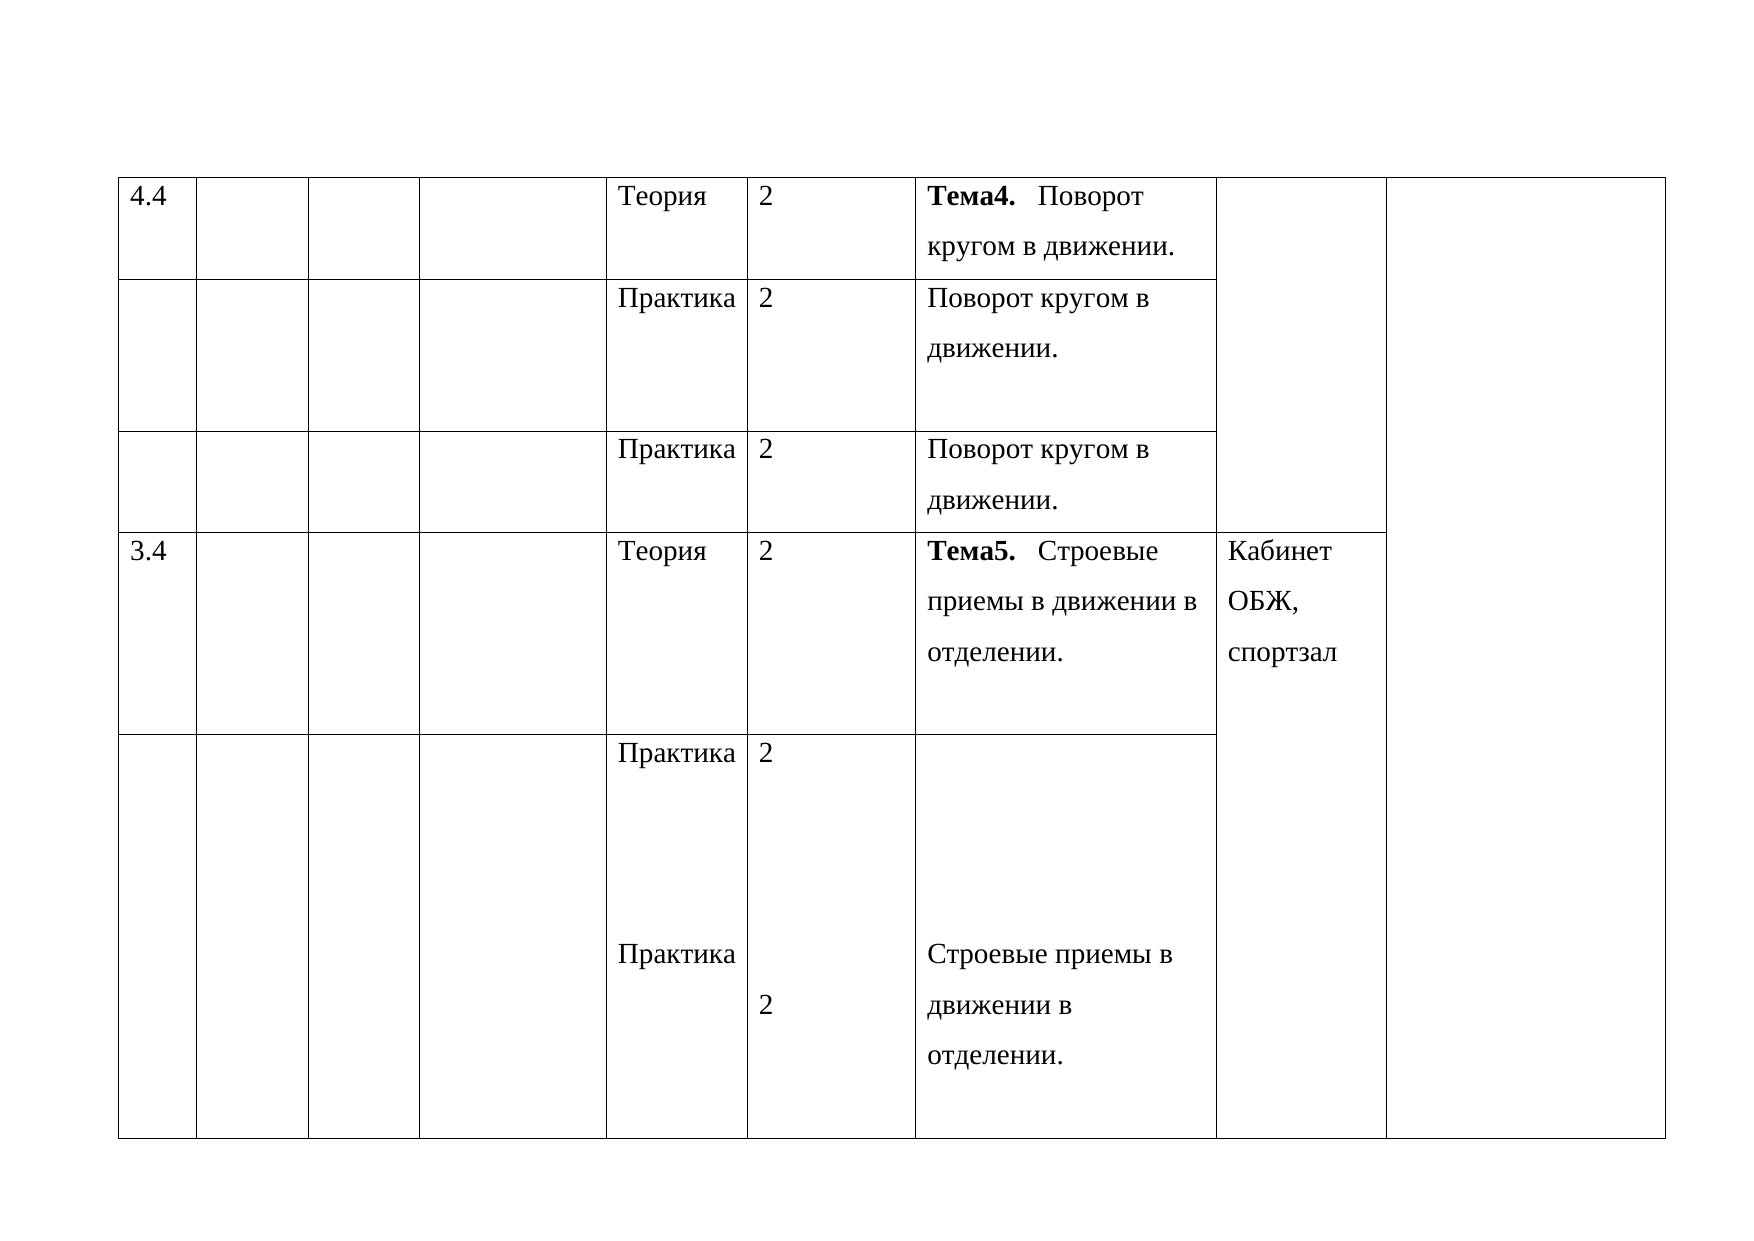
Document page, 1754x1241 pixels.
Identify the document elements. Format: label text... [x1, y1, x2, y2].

table_cell 2 2 [748, 735, 915, 1138]
table_cell [420, 178, 606, 279]
table_cell Теория [607, 178, 747, 279]
table_cell [420, 735, 606, 1138]
table_cell Практика Практика [607, 735, 747, 1138]
table_cell 2 [748, 280, 915, 431]
table_cell [197, 280, 308, 431]
table_cell [309, 735, 419, 1138]
table_cell [420, 533, 606, 734]
table_cell [197, 533, 308, 734]
table_cell 4.4 [119, 178, 196, 279]
table_cell Кабинет ОБЖ, спортзал [1217, 533, 1386, 1138]
table_cell [420, 280, 606, 431]
table_cell Поворот кругом в движении. [916, 280, 1216, 431]
table_cell Практика [607, 432, 747, 532]
table_cell Поворот кругом в движении. [916, 432, 1216, 532]
table_cell [309, 533, 419, 734]
table_cell [420, 432, 606, 532]
table_cell Теория [607, 533, 747, 734]
table_cell [1217, 178, 1386, 532]
table_cell [119, 432, 196, 532]
table_cell 2 [748, 432, 915, 532]
table_cell [309, 432, 419, 532]
table_cell [197, 432, 308, 532]
table_cell [119, 280, 196, 431]
table_cell [119, 735, 196, 1138]
table_cell [309, 280, 419, 431]
table_cell Тема5. Строевые приемы в движении в отделении. [916, 533, 1216, 734]
table_cell 3.4 [119, 533, 196, 734]
table_cell 2 [748, 533, 915, 734]
table_cell [197, 178, 308, 279]
table_cell 2 [748, 178, 915, 279]
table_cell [916, 735, 1216, 1138]
table_cell Практика [607, 280, 747, 431]
table_cell [309, 178, 419, 279]
table_cell [197, 735, 308, 1138]
table_cell Тема4. Поворот кругом в движении. [916, 178, 1216, 279]
